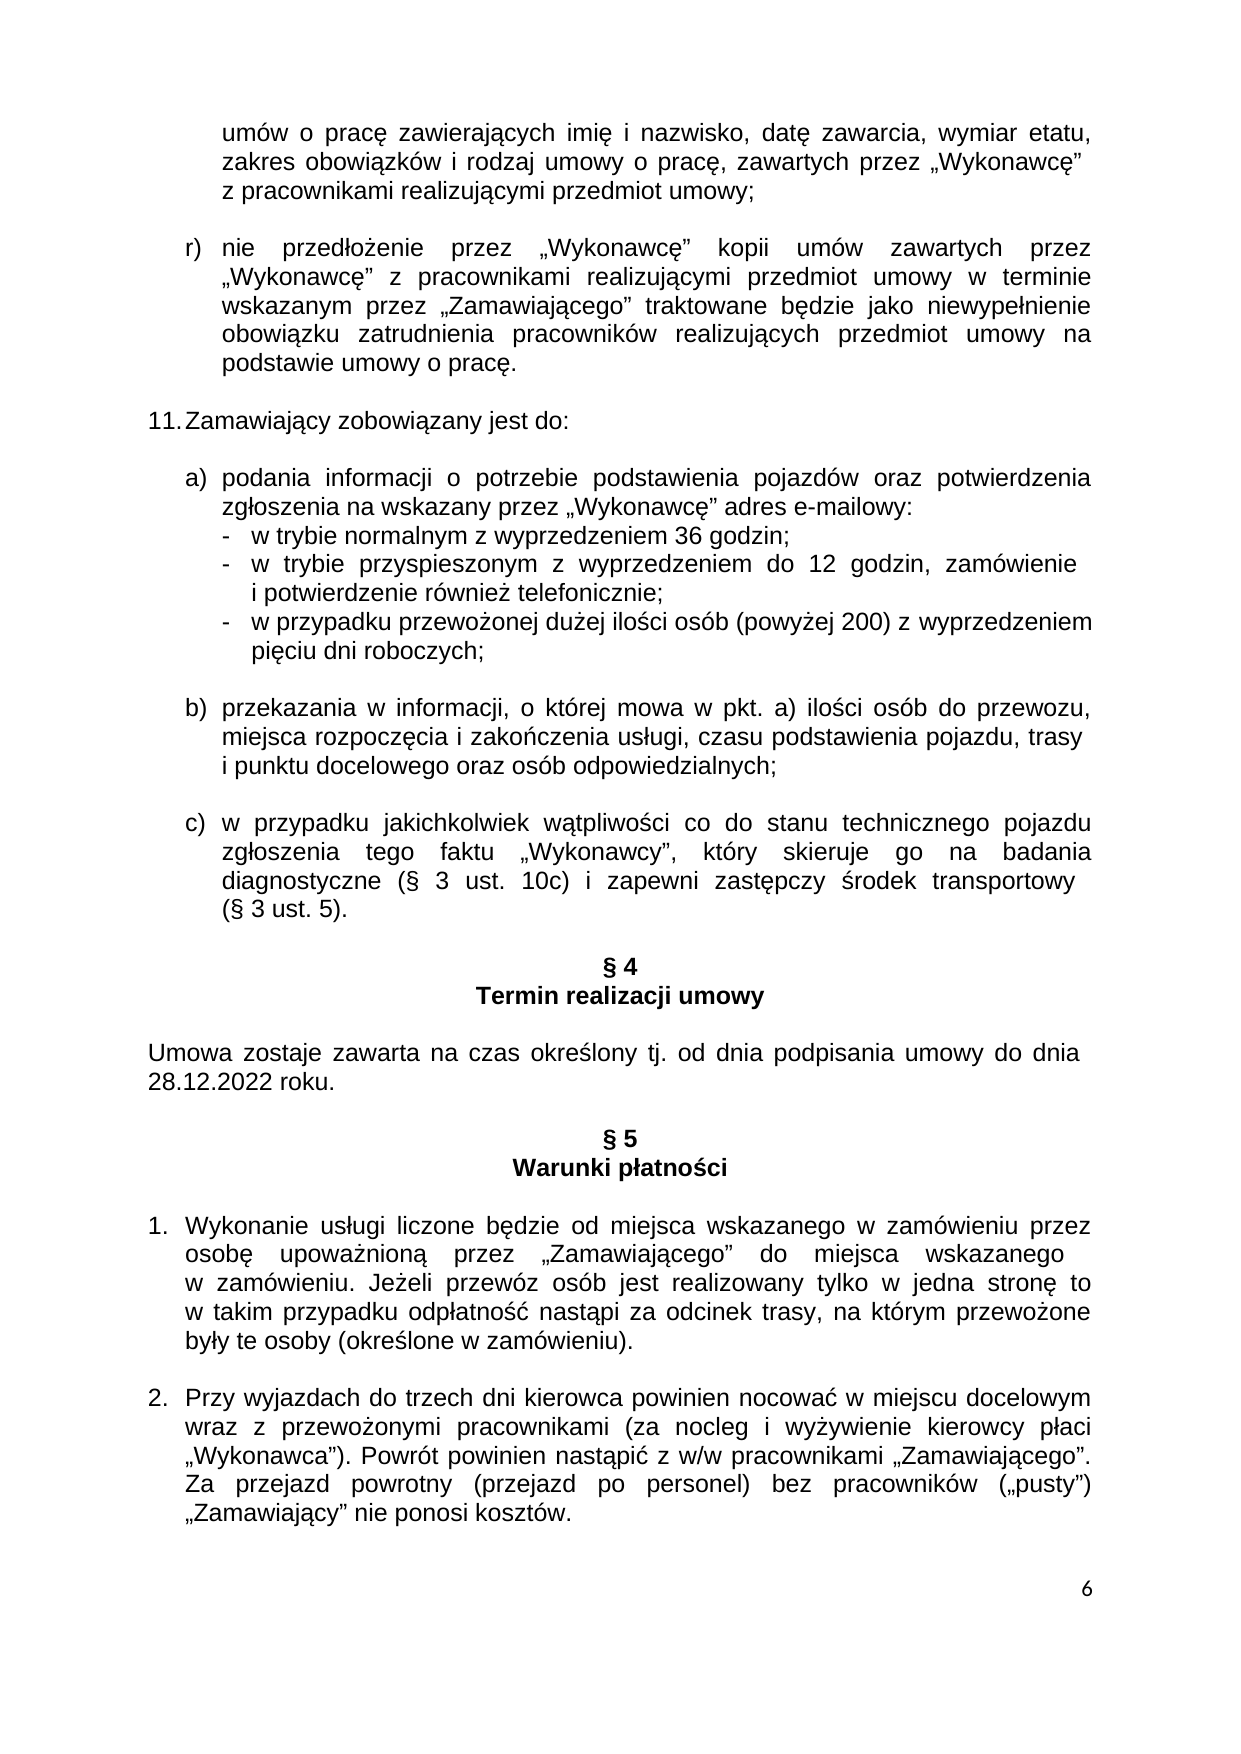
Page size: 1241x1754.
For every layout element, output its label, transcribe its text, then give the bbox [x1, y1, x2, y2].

list § 4 [148, 952, 1092, 981]
list Umowa zostaje zawarta na czas określony tj. od dnia podpisania umowy do dnia 28.12.2022 roku. [148, 1038, 1092, 1096]
list Termin realizacji umowy [148, 981, 1092, 1009]
list Przy wyjazdach do trzech dni kierowca powinien nocować w miejscu docelowym wraz z przewożonymi pracownikami (za nocleg i wyżywienie kierowcy płaci „Wykonawca”). Powrót powinien nastąpić z w/w pracownikami „Zamawiającego”. Za przejazd powrotny (przejazd po personel) bez pracowników („pusty”) „Zamawiający” nie ponosi kosztów. [148, 1383, 1092, 1527]
list nie przedłożenie przez „Wykonawcę” kopii umów zawartych przez „Wykonawcę” z pracownikami realizującymi przedmiot umowy w terminie wskazanym przez „Zamawiającego” traktowane będzie jako niewypełnienie obowiązku zatrudnienia pracowników realizujących przedmiot umowy na podstawie umowy o pracę. [185, 233, 1092, 377]
text Warunki płatności [148, 1153, 1092, 1182]
list w przypadku jakichkolwiek wątpliwości co do stanu technicznego pojazdu zgłoszenia tego faktu „Wykonawcy”, który skieruje go na badania diagnostyczne (§ 3 ust. 10c) i zapewni zastępczy środek transportowy (§ 3 ust. 5). [185, 808, 1092, 923]
list - w trybie normalnym z wyprzedzeniem 36 godzin; [222, 521, 1092, 549]
text § 5 [148, 1124, 1092, 1153]
list Zamawiający zobowiązany jest do: [148, 406, 1092, 434]
list Wykonanie usługi liczone będzie od miejsca wskazanego w zamówieniu przez osobę upoważnioną przez „Zamawiającego” do miejsca wskazanego w zamówieniu. Jeżeli przewóz osób jest realizowany tylko w jedna stronę to w takim przypadku odpłatność nastąpi za odcinek trasy, na którym przewożone były te osoby (określone w zamówieniu). [148, 1211, 1092, 1354]
list podania informacji o potrzebie podstawienia pojazdów oraz potwierdzenia zgłoszenia na wskazany przez „Wykonawcę” adres e-mailowy: [185, 463, 1092, 521]
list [185, 118, 1092, 204]
list - w przypadku przewożonej dużej ilości osób (powyżej 200) z wyprzedzeniem pięciu dni roboczych; [222, 607, 1092, 664]
list przekazania w informacji, o której mowa w pkt. a) ilości osób do przewozu, miejsca rozpoczęcia i zakończenia usługi, czasu podstawienia pojazdu, trasy i punktu docelowego oraz osób odpowiedzialnych; [185, 693, 1092, 779]
list - w trybie przyspieszonym z wyprzedzeniem do 12 godzin, zamówienie i potwierdzenie również telefonicznie; [222, 549, 1092, 607]
